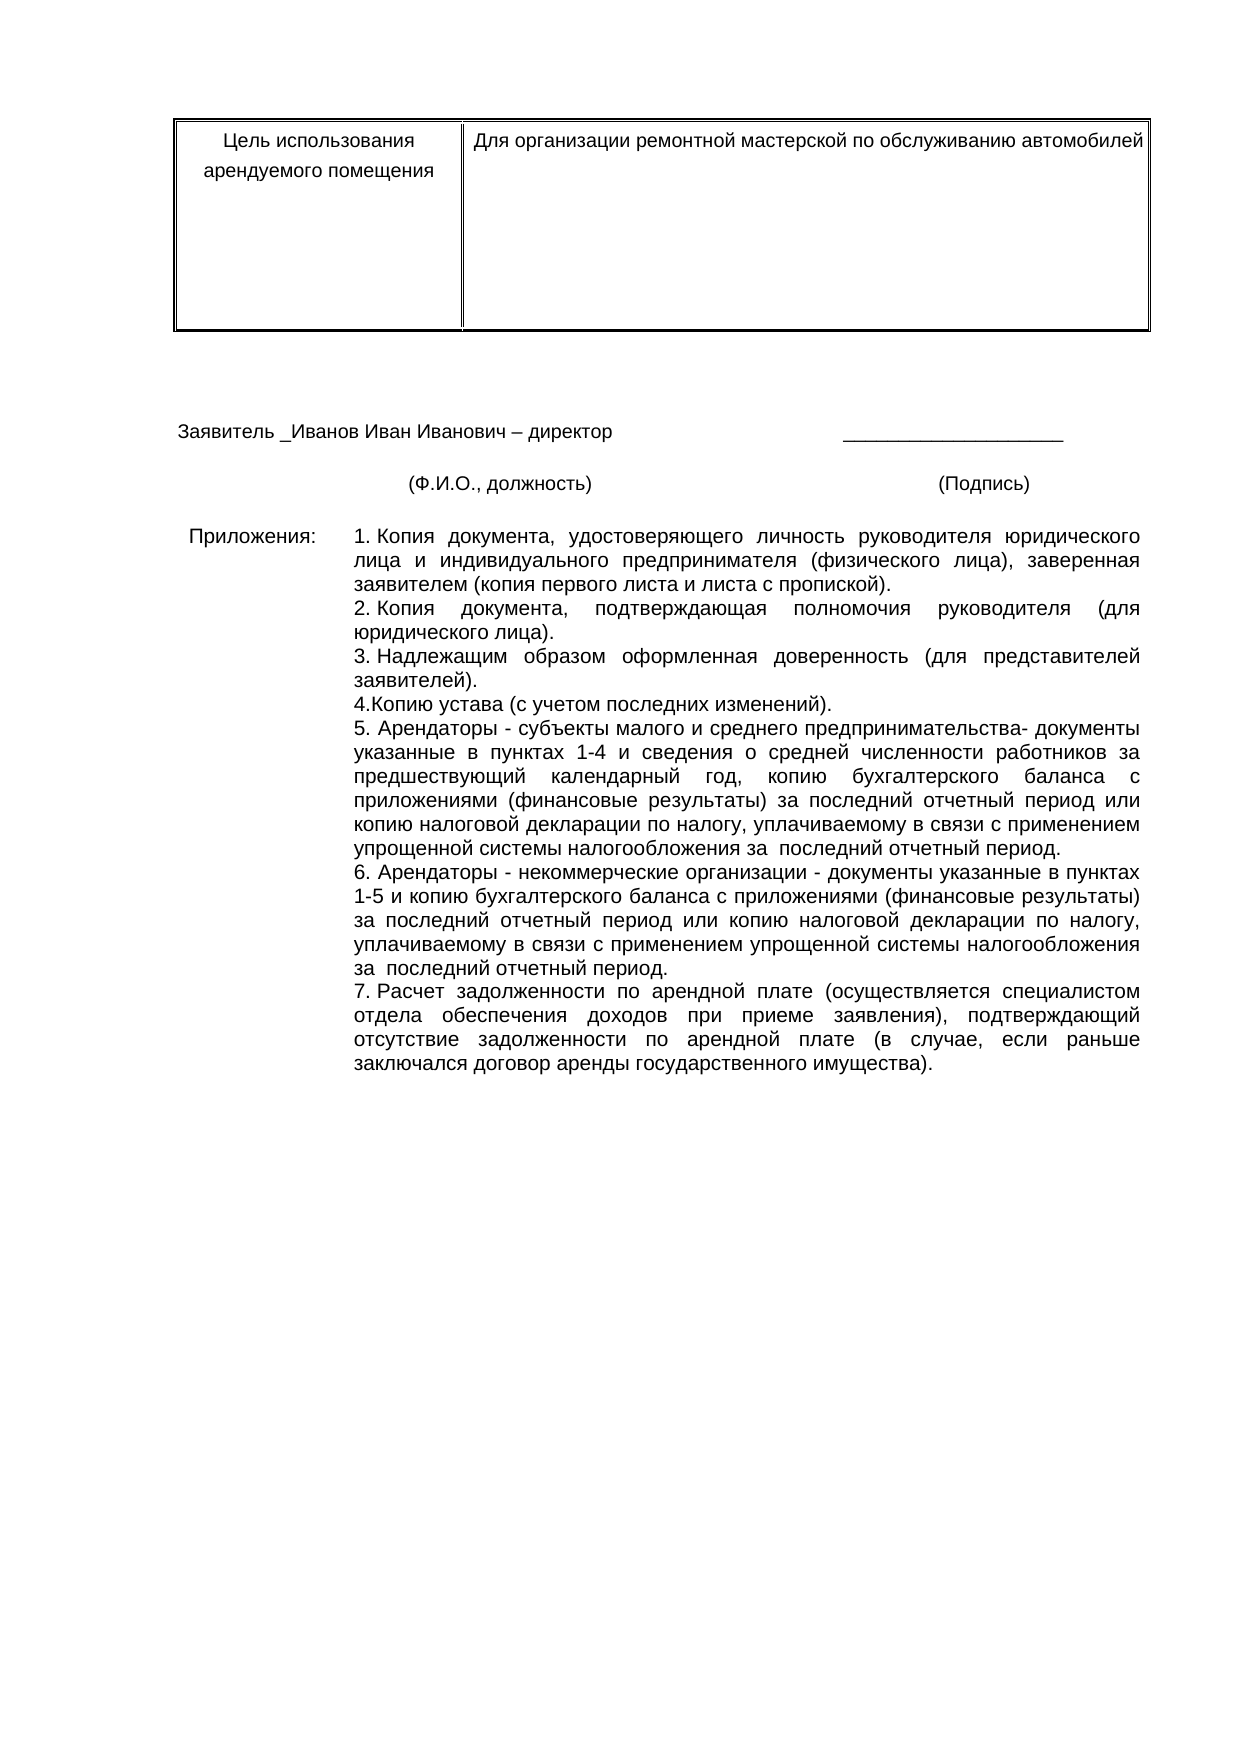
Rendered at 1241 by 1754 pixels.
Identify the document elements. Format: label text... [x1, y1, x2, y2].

text Заявитель _Иванов Иван Иванович – директор ____________________ [177, 420, 1152, 443]
table_header Приложения: [177, 524, 342, 1099]
table_header 1. Копия документа, удостоверяющего личность руководителя юридического лица и индивидуального предпринимателя (физического лица), заверенная заявителем (копия первого листа и листа с пропиской). 2. Копия документа, подтверждающая полномочия руководителя (для юридического лица). 3. Надлежащим образом оформленная доверенность (для представителей заявителей). 4.Копию устава (с учетом последних изменений). 5. Арендаторы - субъекты малого и среднего предпринимательства- документы указанные в пунктах 1-4 и сведения о средней численности работников за предшествующий календарный год, копию бухгалтерского баланса с приложениями (финансовые результаты) за последний отчетный период или копию налоговой декларации по налогу, уплачиваемому в связи с применением упрощенной системы налогообложения за последний отчетный период. 6. Арендаторы - некоммерческие организации - документы указанные в пунктах 1-5 и копию бухгалтерского баланса с приложениями (финансовые результаты) за последний отчетный период или копию налоговой декларации по налогу, уплачиваемому в связи с применением упрощенной системы налогообложения за последний отчетный период. 7. Расчет задолженности по арендной плате (осуществляется специалистом отдела обеспечения доходов при приеме заявления), подтверждающий отсутствие задолженности по арендной плате (в случае, если раньше заключался договор аренды государственного имущества). [342, 524, 1152, 1099]
text (Ф.И.О., должность) (Подпись) [177, 472, 1152, 495]
table_header Для организации ремонтной мастерской по обслуживанию автомобилей [463, 122, 1148, 329]
table_header Цель использования арендуемого помещения [177, 122, 463, 329]
